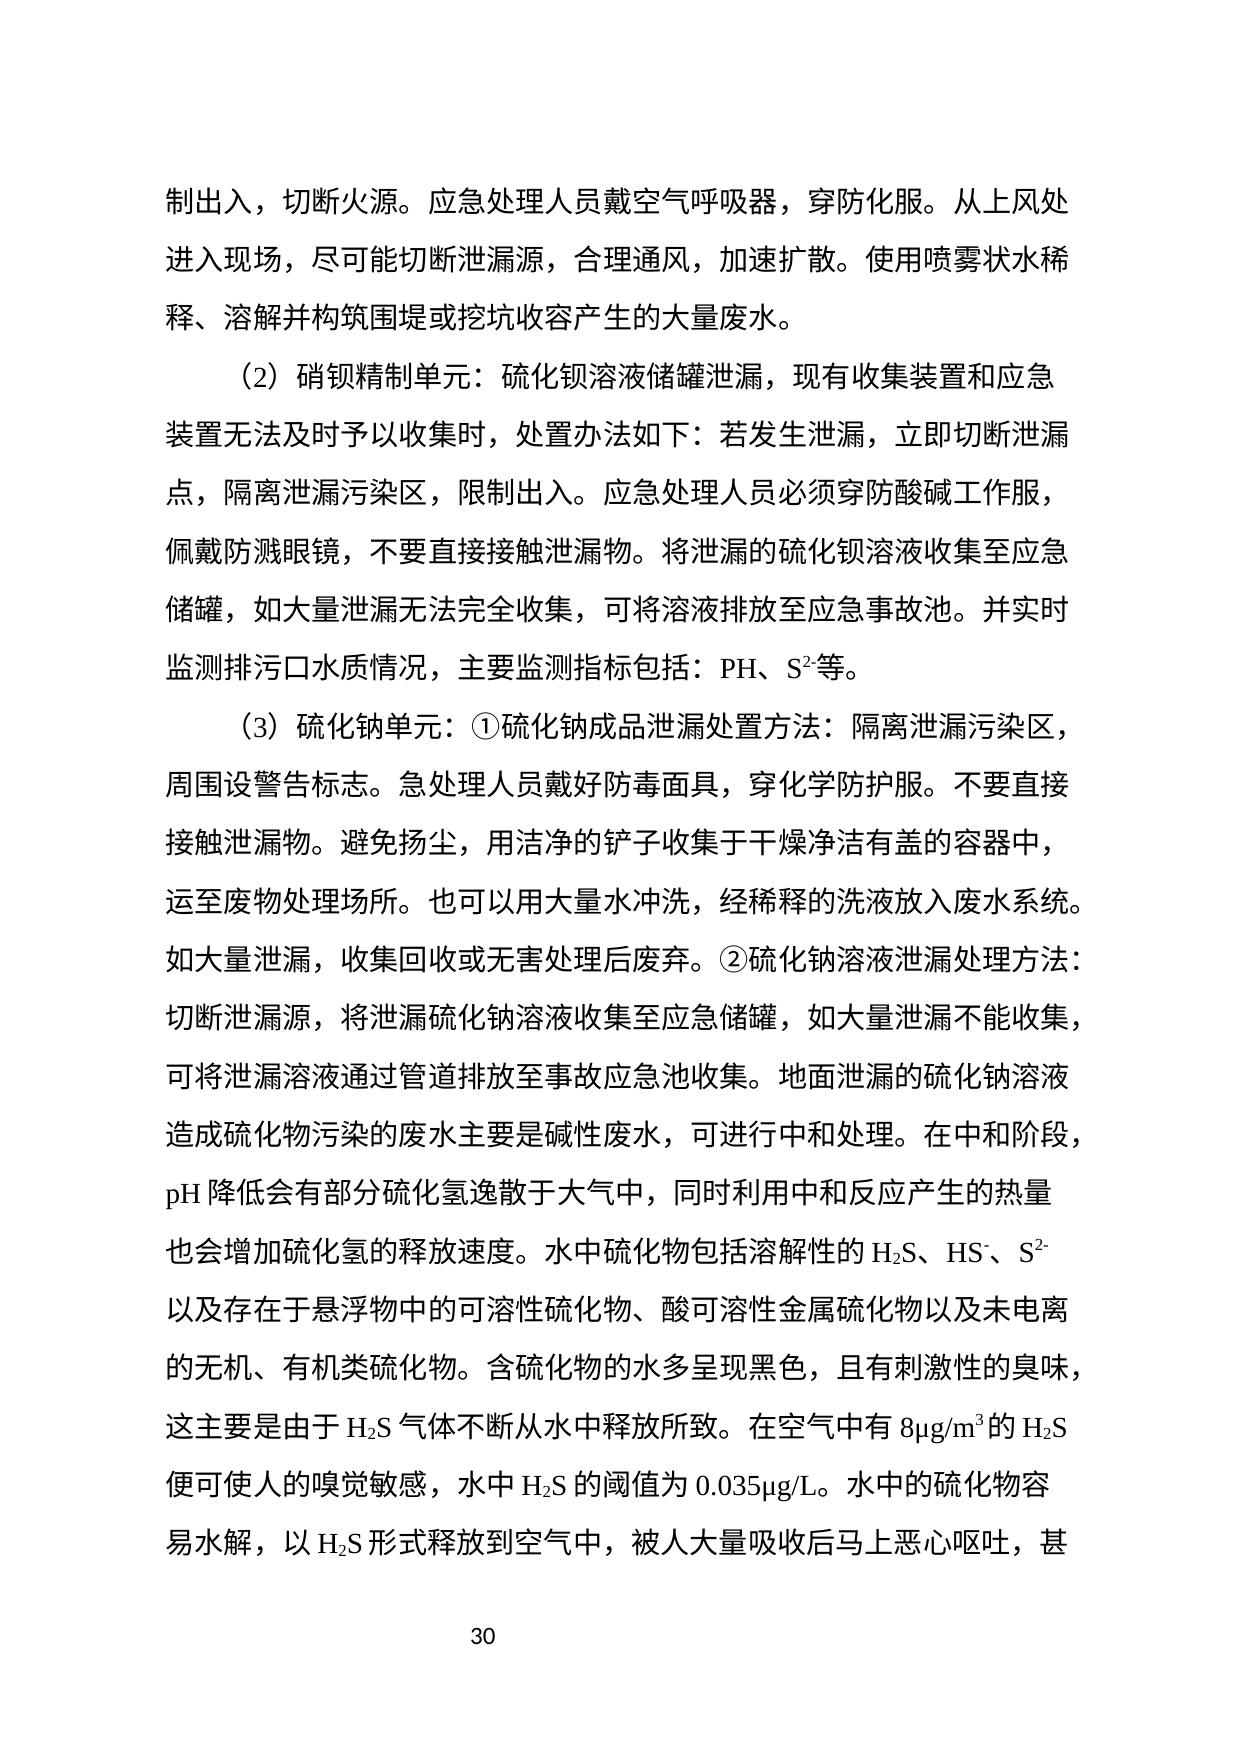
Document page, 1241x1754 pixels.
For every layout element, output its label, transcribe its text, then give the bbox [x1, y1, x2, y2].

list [165, 690, 1075, 1565]
list 硝钡精制单元：硫化钡溶液储罐泄漏，现有收集装置和应急装置无法及时予以收集时，处置办法如下：若发生泄漏，立即切断泄漏点，隔离泄漏污染区，限制出入。应急处理人员必须穿防酸碱工作服，佩戴防溅眼镜，不要直接接触泄漏物。将泄漏的硫化钡溶液收集至应急储罐，如大量泄漏无法完全收集，可将溶液排放至应急事故池。并实时监测排污口水质情况，主要监测指标包括：PH、S2-等。 [165, 340, 1075, 690]
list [165, 165, 1075, 340]
